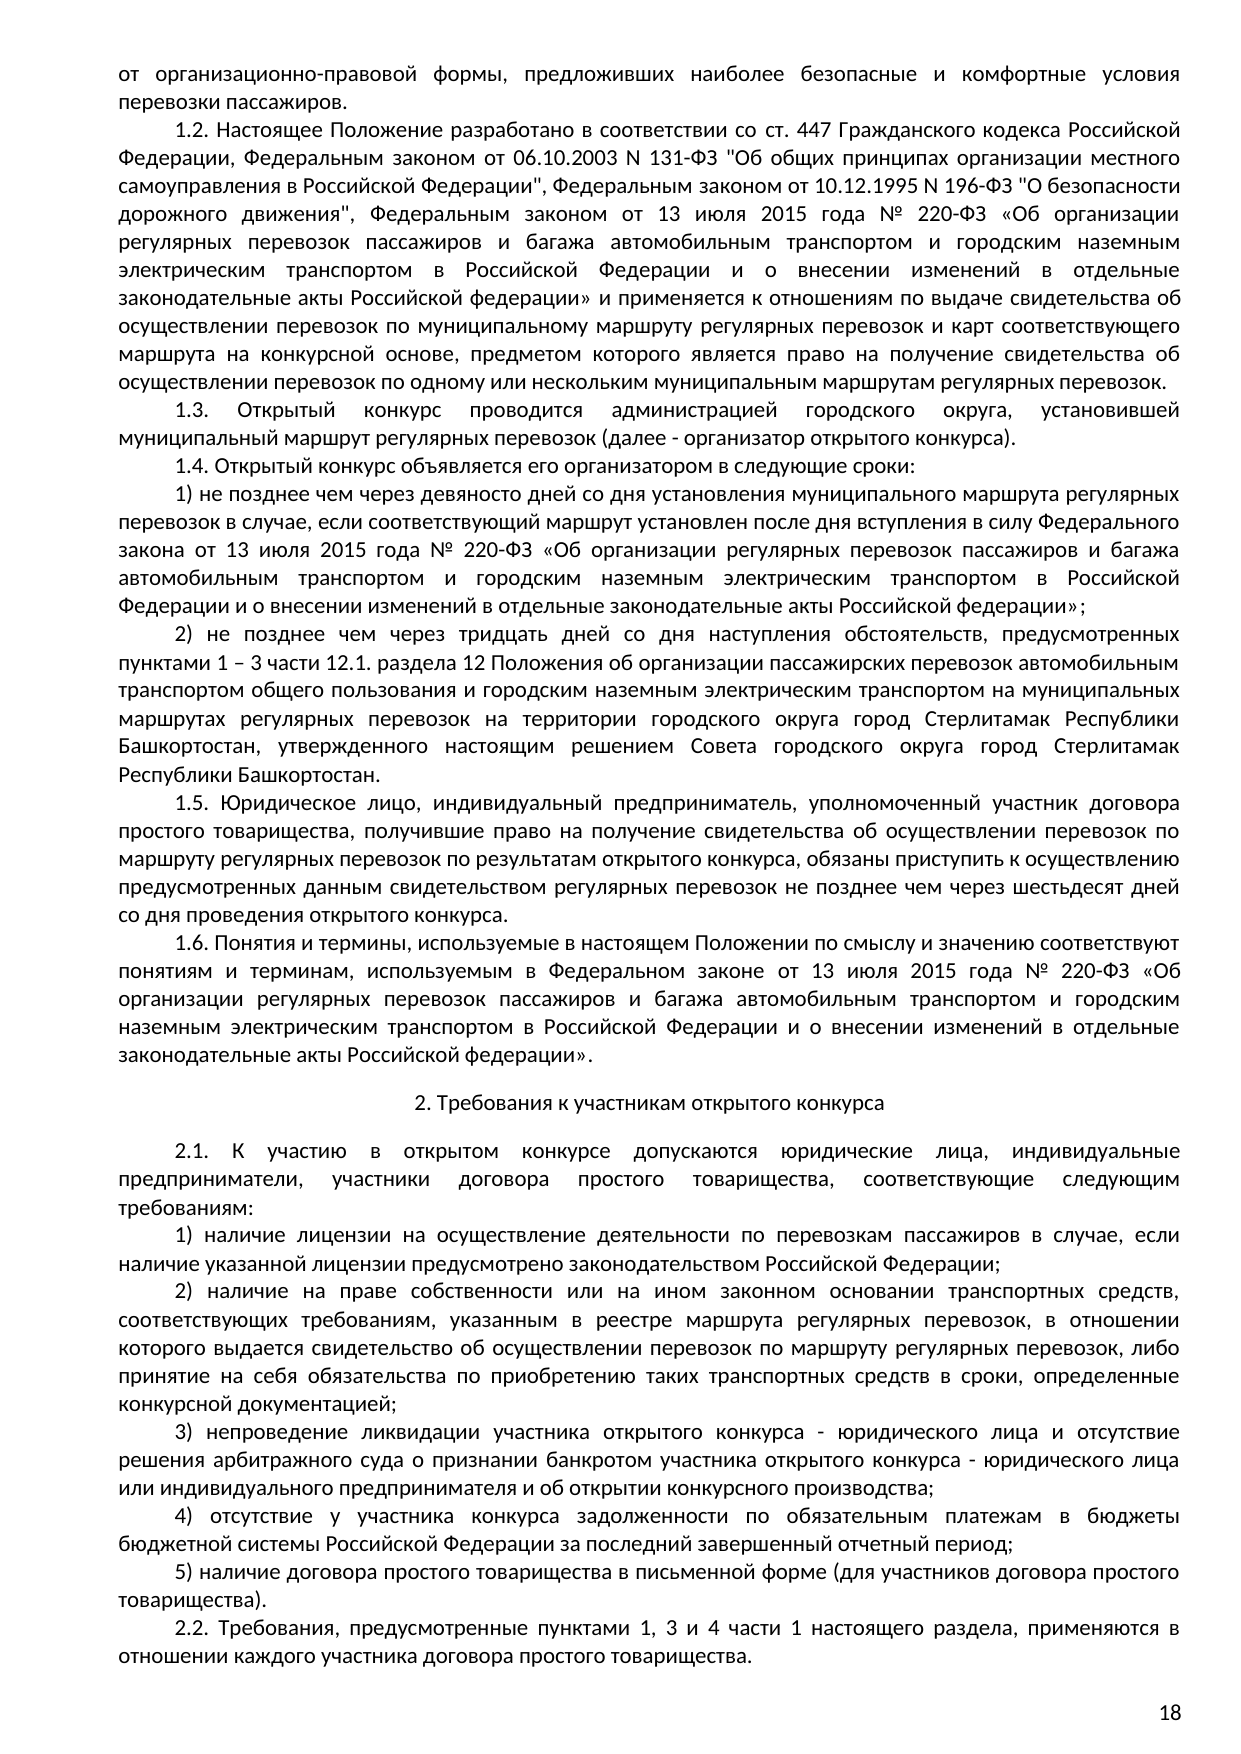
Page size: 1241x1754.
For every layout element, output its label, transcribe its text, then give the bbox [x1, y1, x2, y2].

text 2. Требования к участникам открытого конкурса [118, 1088, 1181, 1116]
text 1) наличие лицензии на осуществление деятельности по перевозкам пассажиров в случае, если наличие указанной лицензии предусмотрено законодательством Российской Федерации; [118, 1221, 1181, 1277]
text 3) непроведение ликвидации участника открытого конкурса - юридического лица и отсутствие решения арбитражного суда о признании банкротом участника открытого конкурса - юридического лица или индивидуального предпринимателя и об открытии конкурсного производства; [118, 1417, 1181, 1501]
text 1.6. Понятия и термины, используемые в настоящем Положении по смыслу и значению соответствуют понятиям и терминам, используемым в Федеральном законе от 13 июля 2015 года № 220-ФЗ «Об организации регулярных перевозок пассажиров и багажа автомобильным транспортом и городским наземным электрическим транспортом в Российской Федерации и о внесении изменений в отдельные законодательные акты Российской федерации». [118, 928, 1181, 1068]
text 5) наличие договора простого товарищества в письменной форме (для участников договора простого товарищества). [118, 1557, 1181, 1613]
text 1.2. Настоящее Положение разработано в соответствии со ст. 447 Гражданского кодекса Российской Федерации, Федеральным законом от 06.10.2003 N 131-ФЗ "Об общих принципах организации местного самоуправления в Российской Федерации", Федеральным законом от 10.12.1995 N 196-ФЗ "О безопасности дорожного движения", Федеральным законом от 13 июля 2015 года № 220-ФЗ «Об организации регулярных перевозок пассажиров и багажа автомобильным транспортом и городским наземным электрическим транспортом в Российской Федерации и о внесении изменений в отдельные законодательные акты Российской федерации» и применяется к отношениям по выдаче свидетельства об осуществлении перевозок по муниципальному маршруту регулярных перевозок и карт соответствующего маршрута на конкурсной основе, предметом которого является право на получение свидетельства об осуществлении перевозок по одному или нескольким муниципальным маршрутам регулярных перевозок. [118, 115, 1181, 395]
text 1.5. Юридическое лицо, индивидуальный предприниматель, уполномоченный участник договора простого товарищества, получившие право на получение свидетельства об осуществлении перевозок по маршруту регулярных перевозок по результатам открытого конкурса, обязаны приступить к осуществлению предусмотренных данным свидетельством регулярных перевозок не позднее чем через шестьдесят дней со дня проведения открытого конкурса. [118, 788, 1181, 928]
text 1) не позднее чем через девяносто дней со дня установления муниципального маршрута регулярных перевозок в случае, если соответствующий маршрут установлен после дня вступления в силу Федерального закона от 13 июля 2015 года № 220-ФЗ «Об организации регулярных перевозок пассажиров и багажа автомобильным транспортом и городским наземным электрическим транспортом в Российской Федерации и о внесении изменений в отдельные законодательные акты Российской федерации»; [118, 479, 1181, 619]
text 1.3. Открытый конкурс проводится администрацией городского округа, установившей муниципальный маршрут регулярных перевозок (далее - организатор открытого конкурса). [118, 395, 1181, 451]
text 1.4. Открытый конкурс объявляется его организатором в следующие сроки: [118, 451, 1181, 479]
text 2) не позднее чем через тридцать дней со дня наступления обстоятельств, предусмотренных пунктами 1 – 3 части 12.1. раздела 12 Положения об организации пассажирских перевозок автомобильным транспортом общего пользования и городским наземным электрическим транспортом на муниципальных маршрутах регулярных перевозок на территории городского округа город Стерлитамак Республики Башкортостан, утвержденного настоящим решением Совета городского округа город Стерлитамак Республики Башкортостан. [118, 619, 1181, 788]
text 2) наличие на праве собственности или на ином законном основании транспортных средств, соответствующих требованиям, указанным в реестре маршрута регулярных перевозок, в отношении которого выдается свидетельство об осуществлении перевозок по маршруту регулярных перевозок, либо принятие на себя обязательства по приобретению таких транспортных средств в сроки, определенные конкурсной документацией; [118, 1277, 1181, 1417]
text 4) отсутствие у участника конкурса задолженности по обязательным платежам в бюджеты бюджетной системы Российской Федерации за последний завершенный отчетный период; [118, 1501, 1181, 1557]
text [118, 59, 1181, 115]
text 2.1. К участию в открытом конкурсе допускаются юридические лица, индивидуальные предприниматели, участники договора простого товарищества, соответствующие следующим требованиям: [118, 1137, 1181, 1221]
text 2.2. Требования, предусмотренные пунктами 1, 3 и 4 части 1 настоящего раздела, применяются в отношении каждого участника договора простого товарищества. [118, 1613, 1181, 1669]
